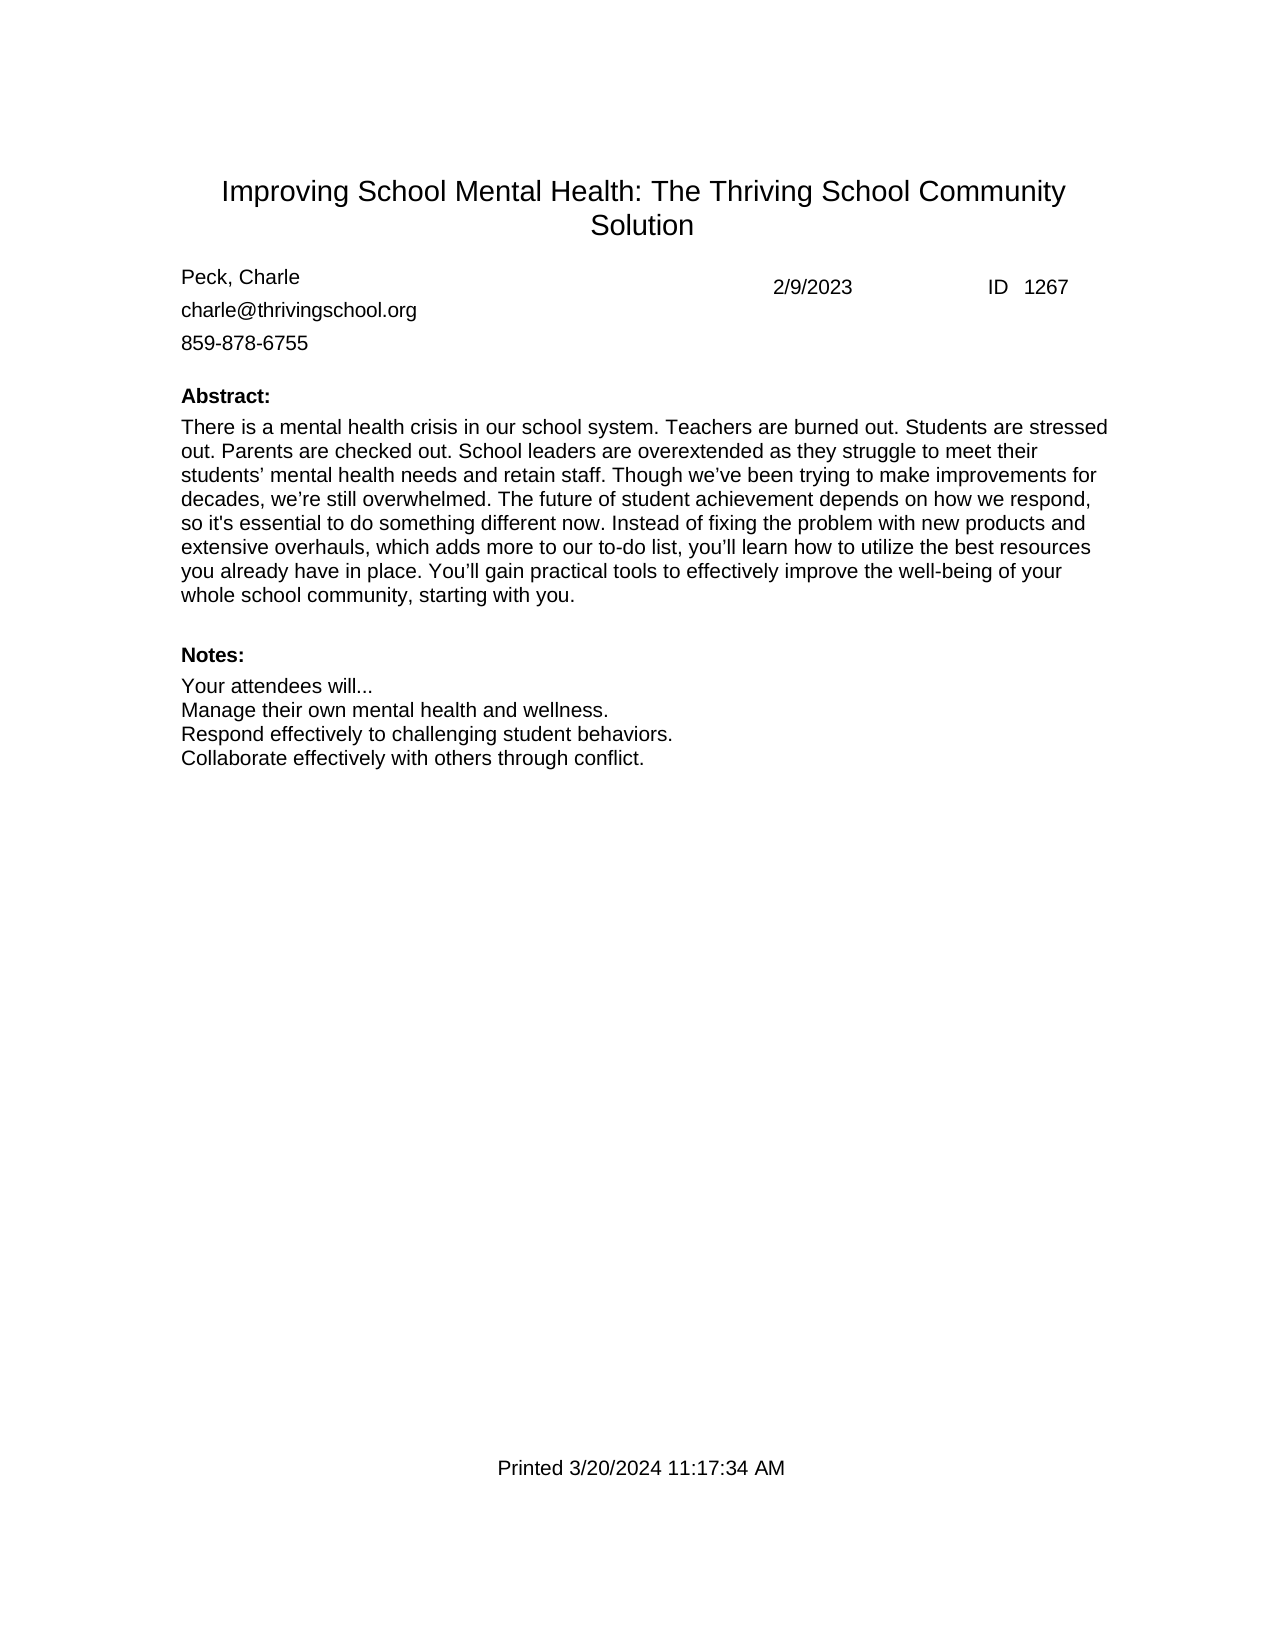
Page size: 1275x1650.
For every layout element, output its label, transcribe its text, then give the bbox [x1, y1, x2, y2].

subtitle Improving School Mental Health: The Thriving School Community Solution [221, 174, 1091, 241]
text ID 1267 [988, 275, 1123, 299]
text There is a mental health crisis in our school system. Teachers are burned out. Students are stressed out. Parents are checked out. School leaders are overextended as they struggle to meet their students’ mental health needs and retain staff. Though we’ve been trying to make improvements for decades, we’re still overwhelmed. The future of student achievement depends on how we respond, so it's essential to do something different now. Instead of fixing the problem with new products and extensive overhauls, which adds more to our to-do list, you’ll learn how to utilize the best resources you already have in place. You’ll gain practical tools to effectively improve the well-being of your whole school community, starting with you. [181, 415, 1108, 606]
text Peck, Charle charle@thrivingschool.org 859-878-6755 [181, 265, 422, 355]
text Your attendees will... [181, 674, 1123, 698]
subtitle Notes: [181, 643, 1123, 667]
text Manage their own mental health and wellness. Respond effectively to challenging student behaviors. Collaborate effectively with others through conflict. [181, 698, 683, 770]
text 2/9/2023 [773, 275, 858, 299]
subtitle Abstract: [181, 383, 1123, 407]
